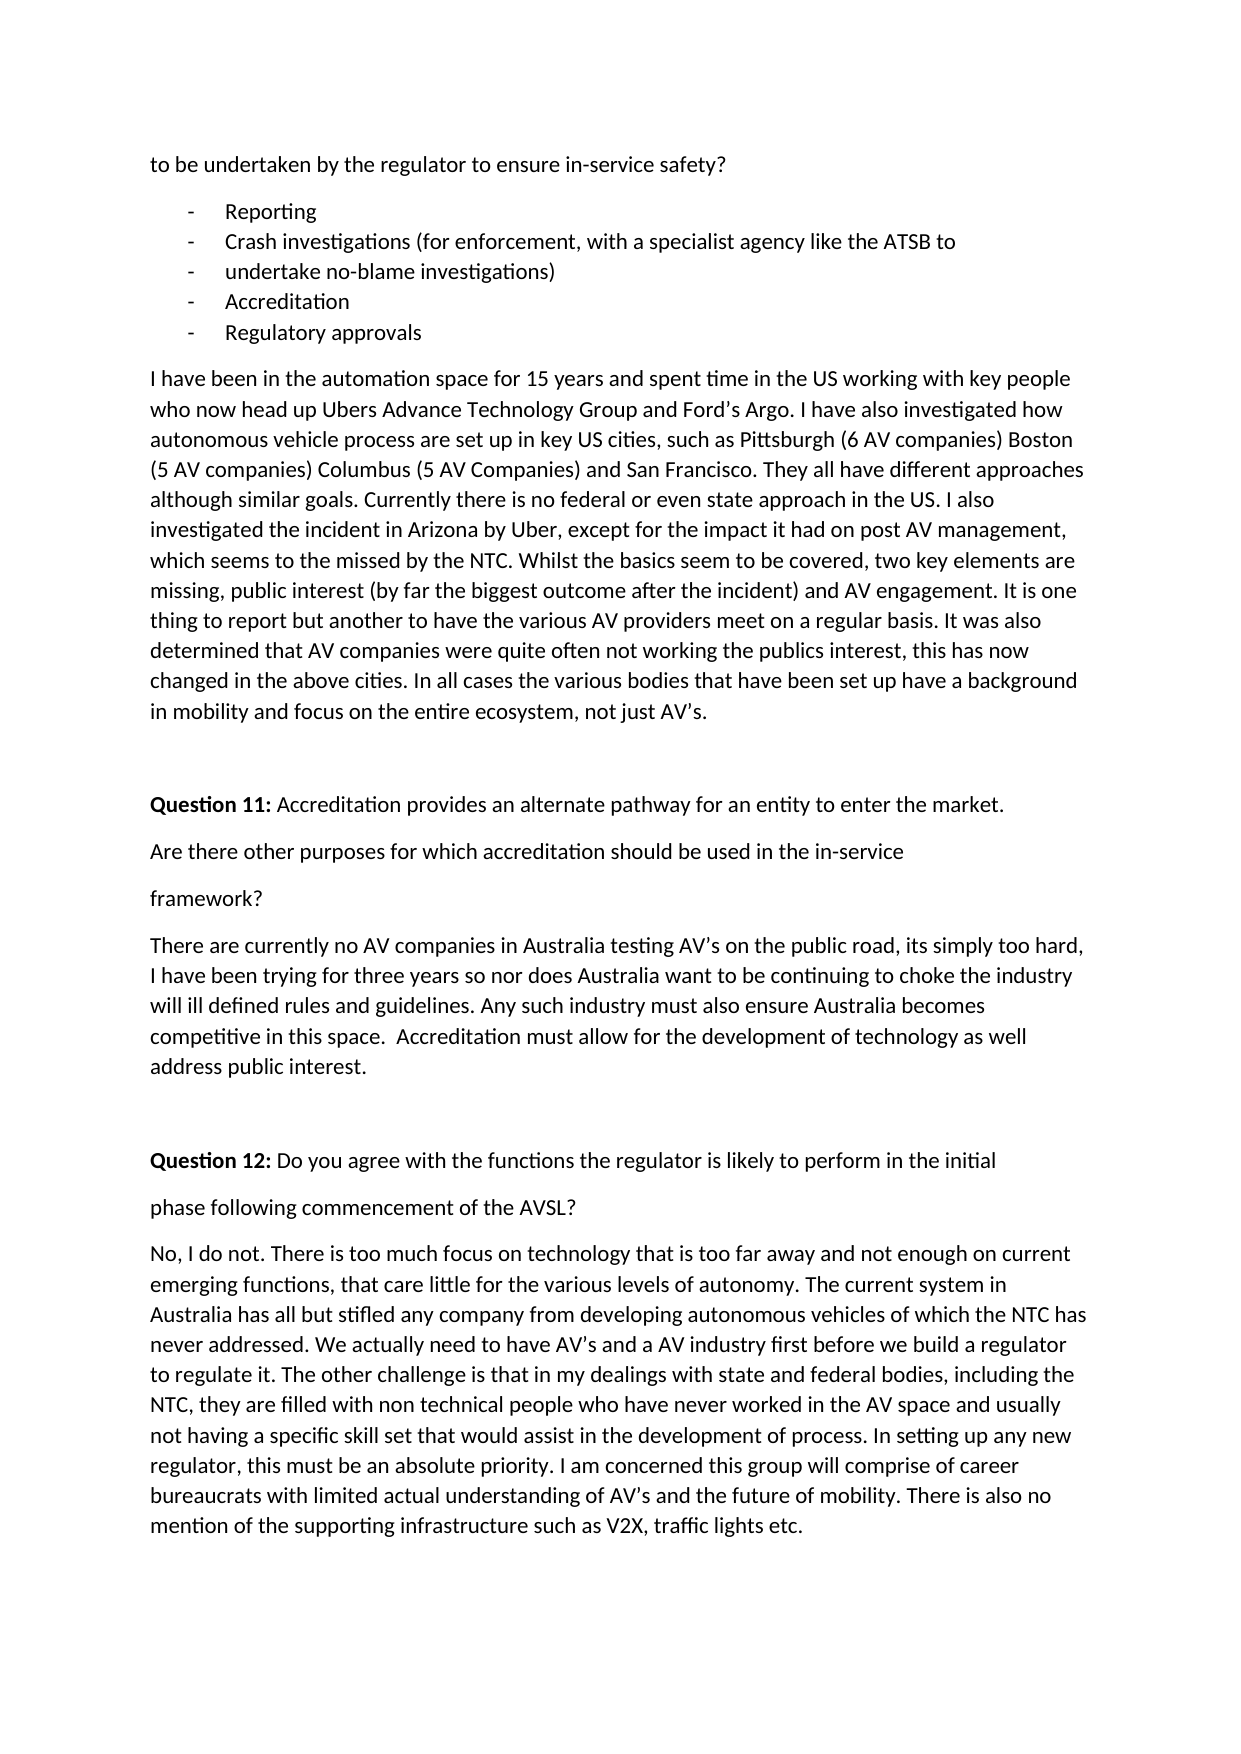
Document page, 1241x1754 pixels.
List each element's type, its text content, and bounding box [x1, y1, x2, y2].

text There are currently no AV companies in Australia testing AV’s on the public road, its simply too hard, I have been trying for three years so nor does Australia want to be continuing to choke the industry will ill defined rules and guidelines. Any such industry must also ensure Australia becomes competitive in this space. Accreditation must allow for the development of technology as well address public interest. [150, 931, 1090, 1080]
text phase following commencement of the AVSL? [150, 1193, 1090, 1221]
text framework? [150, 884, 1090, 912]
text Are there other purposes for which accreditation should be used in the in-service [150, 837, 1090, 866]
list Crash investigations (for enforcement, with a specialist agency like the ATSB to [187, 227, 1090, 255]
text No, I do not. There is too much focus on technology that is too far away and not enough on current emerging functions, that care little for the various levels of autonomy. The current system in Australia has all but stifled any company from developing autonomous vehicles of which the NTC has never addressed. We actually need to have AV’s and a AV industry first before we build a regulator to regulate it. The other challenge is that in my dealings with state and federal bodies, including the NTC, they are filled with non technical people who have never worked in the AV space and usually not having a specific skill set that would assist in the development of process. In setting up any new regulator, this must be an absolute priority. I am concerned this group will comprise of career bureaucrats with limited actual understanding of AV’s and the future of mobility. There is also no mention of the supporting infrastructure such as V2X, traffic lights etc. [150, 1239, 1090, 1539]
list Regulatory approvals [187, 318, 1090, 346]
text to be undertaken by the regulator to ensure in-service safety? [150, 150, 1090, 178]
text Question 11: Accreditation provides an alternate pathway for an entity to enter the market. [150, 791, 1090, 819]
list undertake no-blame investigations) [187, 257, 1090, 285]
text Question 12: Do you agree with the functions the regulator is likely to perform in the initial [150, 1146, 1090, 1174]
list Reporting [187, 197, 1090, 225]
list Accreditation [187, 287, 1090, 316]
text I have been in the automation space for 15 years and spent time in the US working with key people who now head up Ubers Advance Technology Group and Ford’s Argo. I have also investigated how autonomous vehicle process are set up in key US cities, such as Pittsburgh (6 AV companies) Boston (5 AV companies) Columbus (5 AV Companies) and San Francisco. They all have different approaches although similar goals. Currently there is no federal or even state approach in the US. I also investigated the incident in Arizona by Uber, except for the impact it had on post AV management, which seems to the missed by the NTC. Whilst the basics seem to be covered, two key elements are missing, public interest (by far the biggest outcome after the incident) and AV engagement. It is one thing to report but another to have the various AV providers meet on a regular basis. It was also determined that AV companies were quite often not working the publics interest, this has now changed in the above cities. In all cases the various bodies that have been set up have a background in mobility and focus on the entire ecosystem, not just AV’s. [150, 364, 1090, 725]
